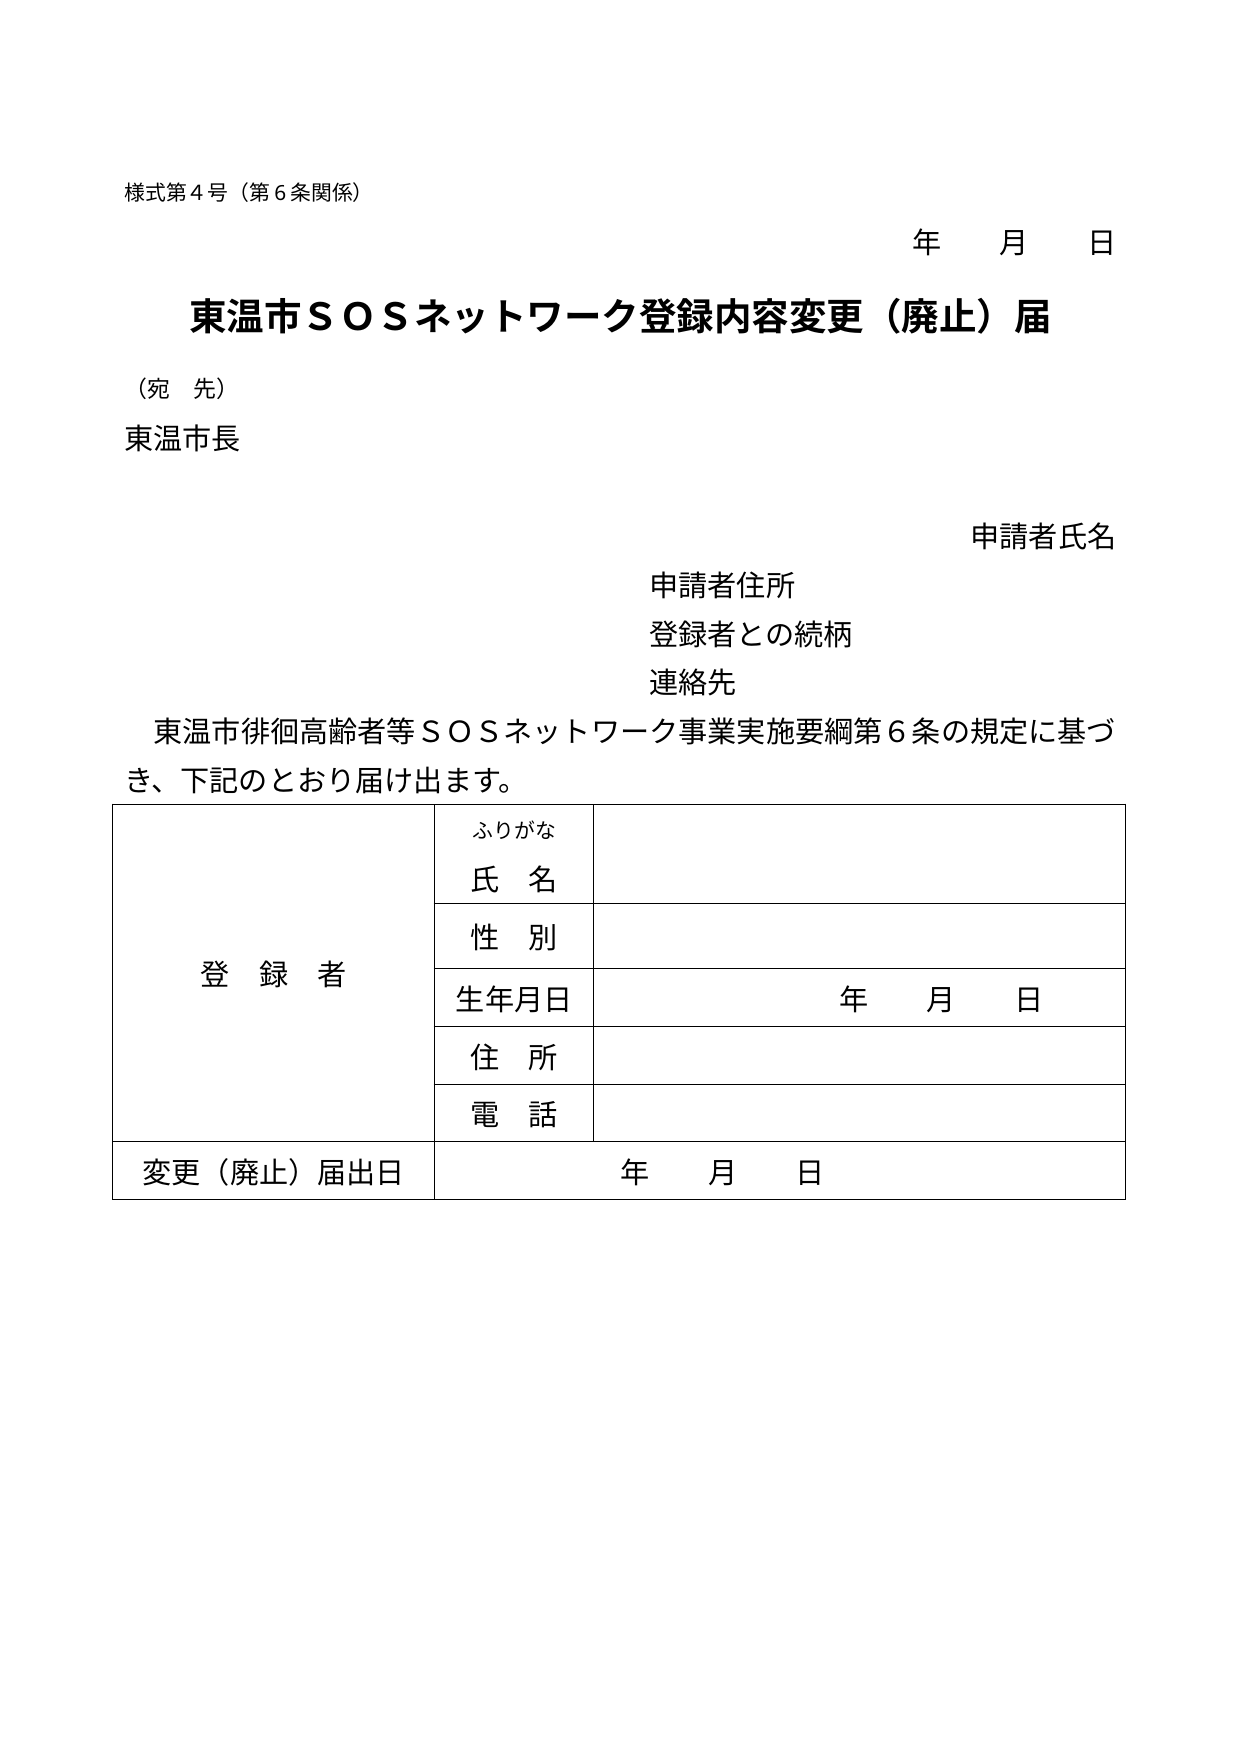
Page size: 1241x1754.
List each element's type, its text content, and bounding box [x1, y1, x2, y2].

table_cell 住 所 [435, 1027, 593, 1084]
text 様式第４号（第6条関係） [124, 167, 1116, 216]
table_cell 変更（廃止）届出日 [113, 1142, 434, 1199]
text 東温市長 [124, 412, 1116, 461]
text 連絡先 [124, 657, 1116, 706]
table_header ふりがな 氏 名 [435, 805, 593, 902]
table_header [594, 805, 1125, 902]
table_cell [594, 1027, 1125, 1084]
text 東温市徘徊高齢者等ＳＯＳネットワーク事業実施要綱第６条の規定に基づき、下記のとおり届け出ます。 [124, 706, 1116, 803]
table_cell [594, 1085, 1125, 1141]
table_cell 生年月日 [435, 969, 593, 1026]
text 申請者氏名 [124, 510, 1116, 559]
table_header 登 録 者 [113, 805, 434, 1141]
table_cell [594, 904, 1125, 967]
text （宛 先） [124, 363, 1116, 412]
text 申請者住所 [124, 559, 999, 608]
text 年 月 日 [124, 216, 1116, 265]
text 東温市ＳＯＳネットワーク登録内容変更（廃止）届 [124, 265, 1116, 363]
table_cell 電 話 [435, 1085, 593, 1141]
table_cell 年 月 日 [435, 1142, 1125, 1199]
text 登録者との続柄 [124, 608, 1116, 657]
table_cell 性 別 [435, 904, 593, 967]
table_cell 年 月 日 [594, 969, 1125, 1026]
